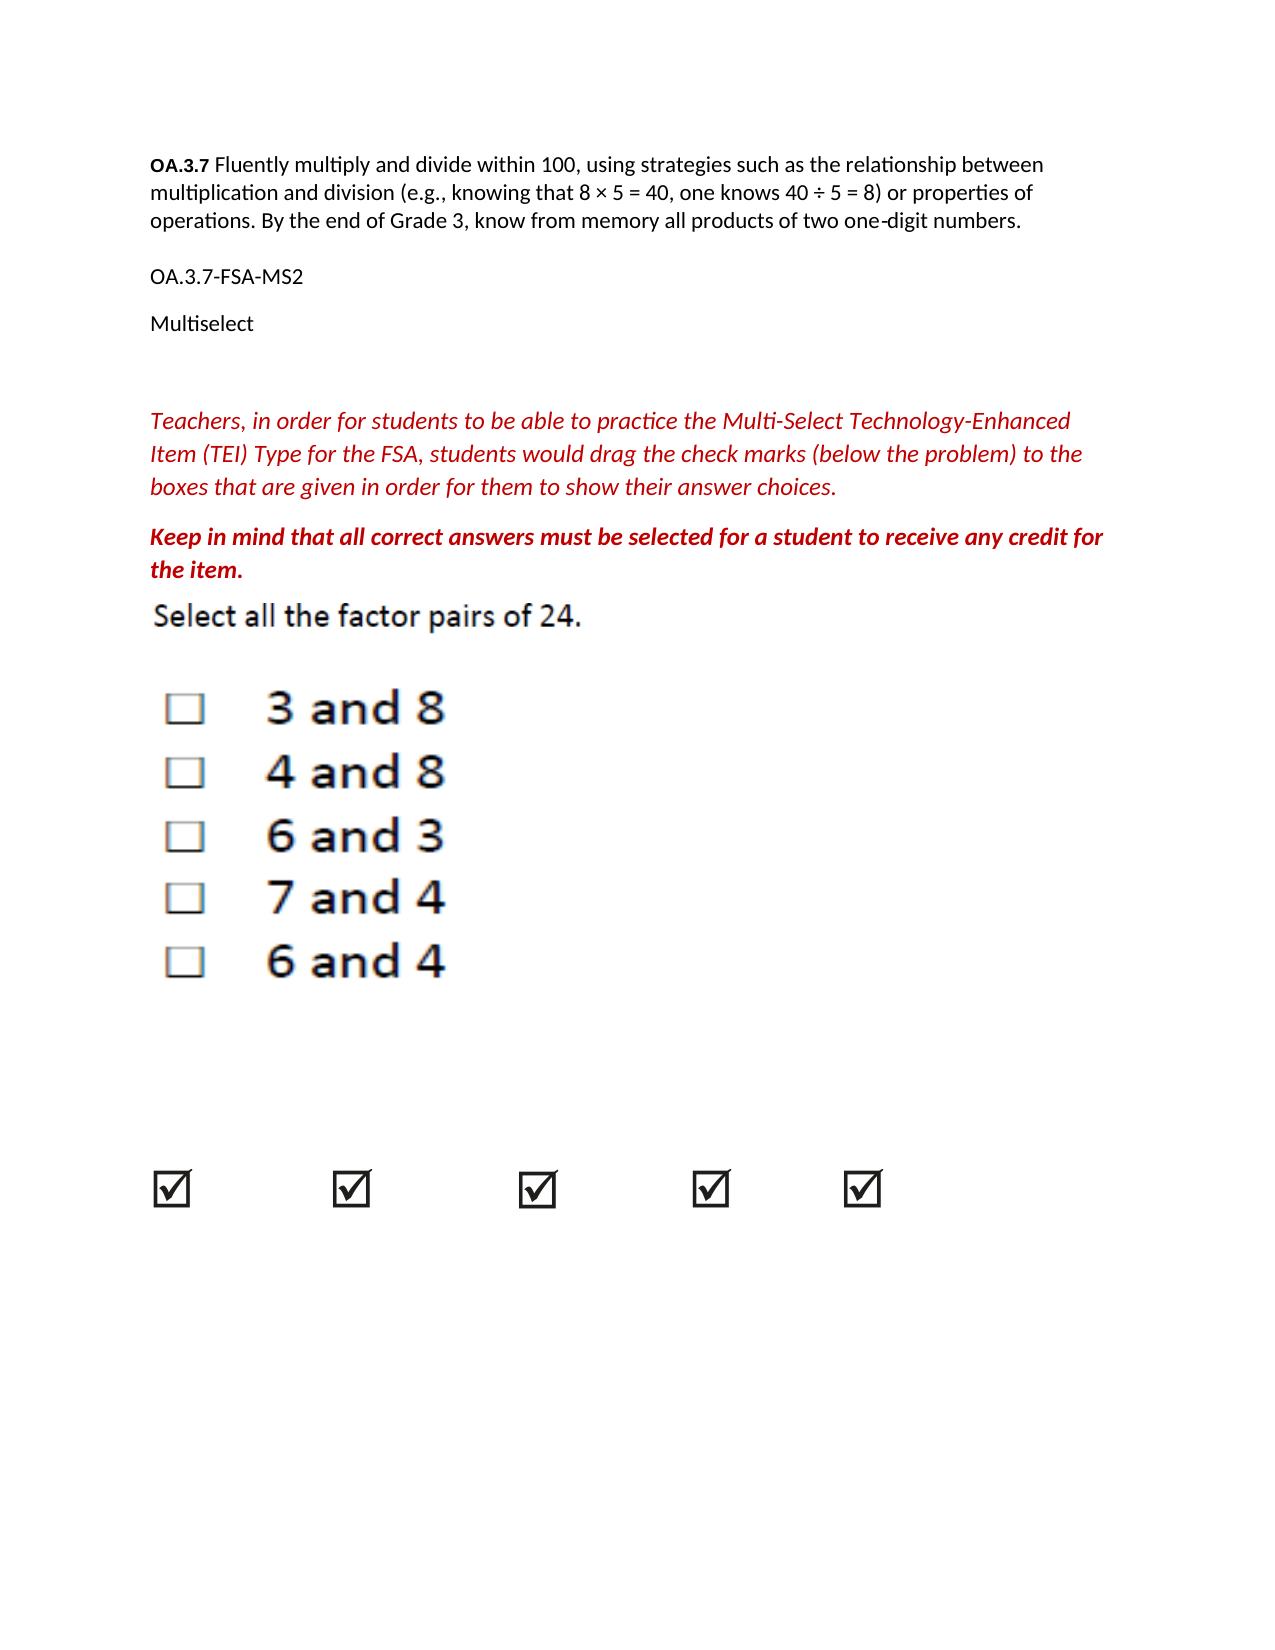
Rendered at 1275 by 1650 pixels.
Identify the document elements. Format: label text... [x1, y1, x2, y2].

text Multiselect [150, 309, 1125, 337]
text Keep in mind that all correct answers must be selected for a student to receive any credit for the item. [150, 521, 1125, 584]
picture [518, 1169, 559, 1209]
picture [153, 1169, 193, 1208]
picture [843, 1169, 884, 1208]
text OA.3.7-FSA-MS2 [150, 262, 1125, 290]
text Teachers, in order for students to be able to practice the Multi-Select Technology-Enhanced Item (TEI) Type for the FSA, students would drag the check marks (below the problem) to the boxes that are given in order for them to show their answer choices. [150, 405, 1125, 502]
picture [692, 1169, 732, 1208]
text OA.3.7 Fluently multiply and divide within 100, using strategies such as the relationship between multiplication and division (e.g., knowing that 8 × 5 = 40, one knows 40 ÷ 5 = 8) or properties of operations. By the end of Grade 3, know from memory all products of two one‐digit numbers. [150, 150, 1125, 234]
picture [332, 1169, 373, 1208]
